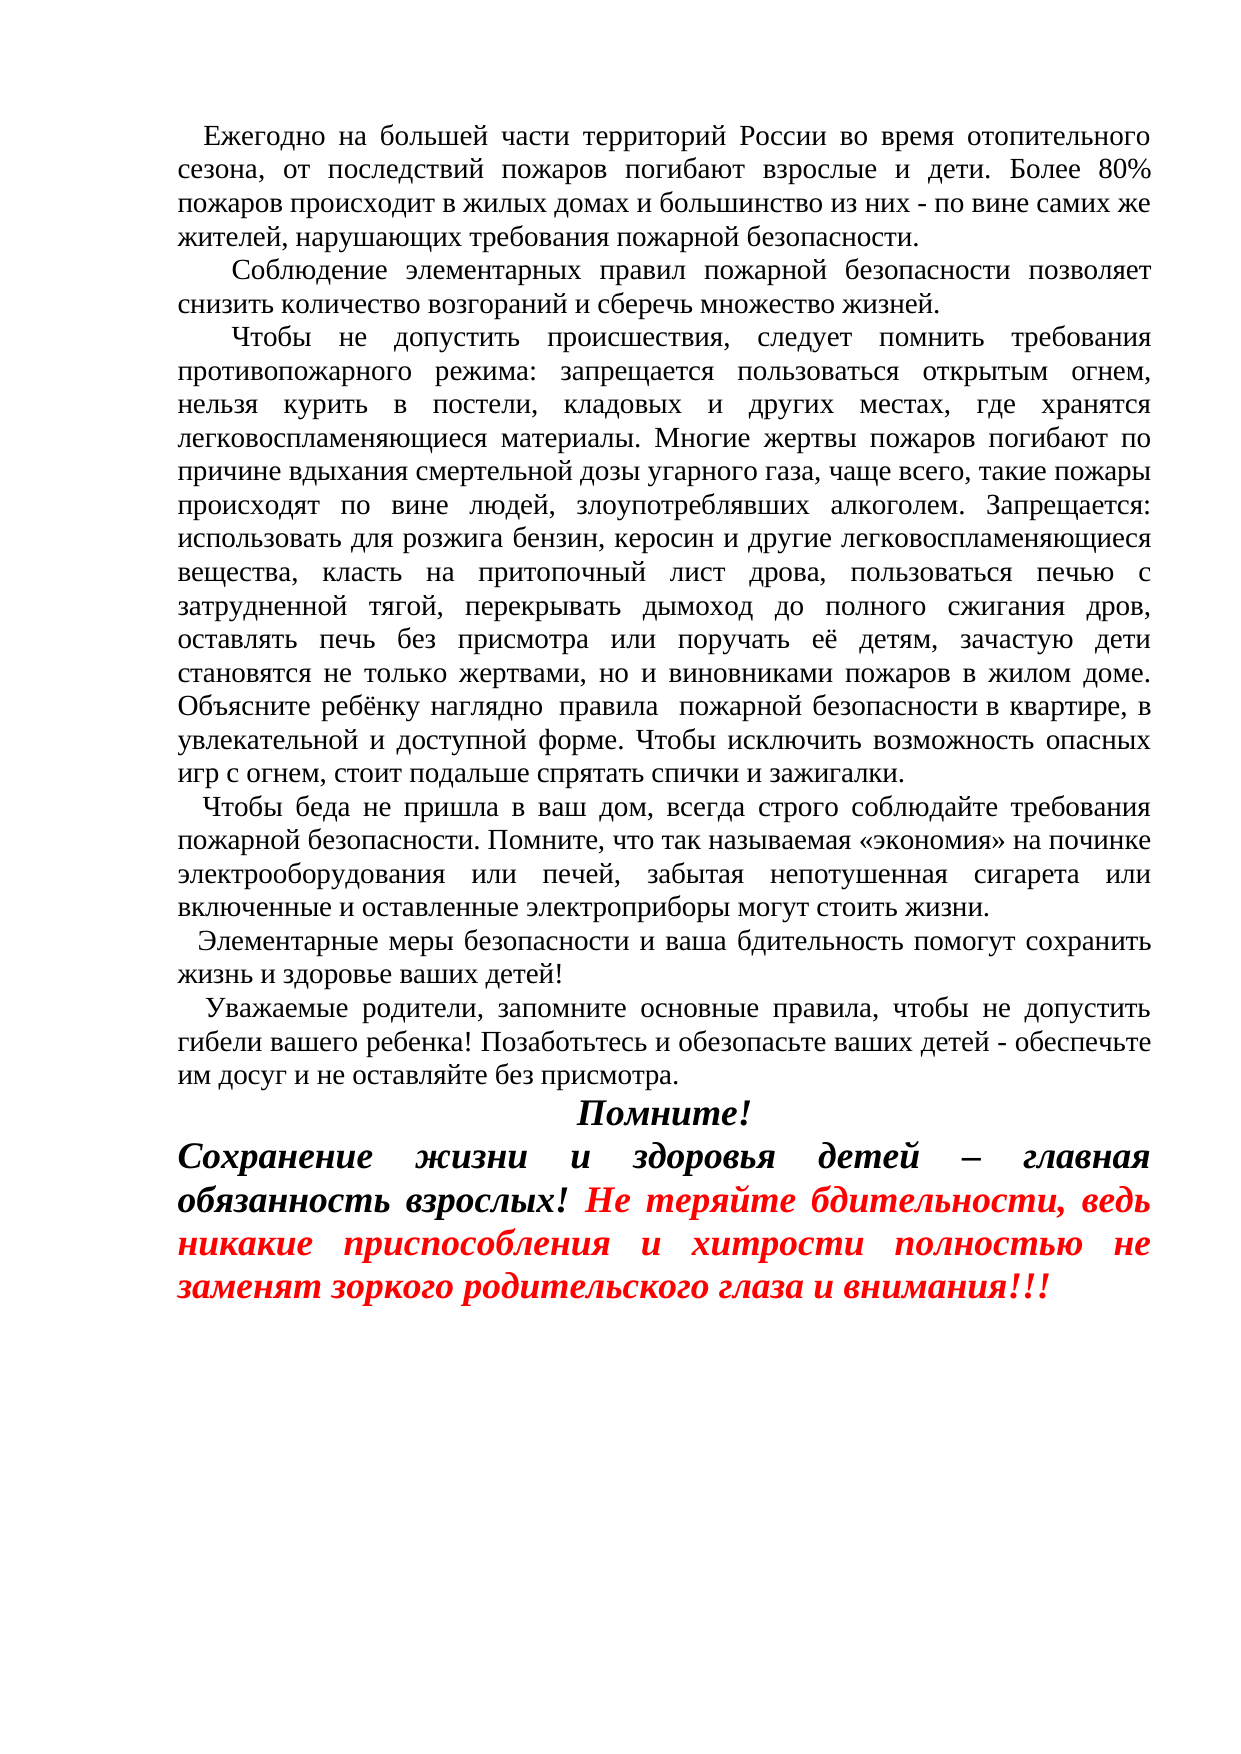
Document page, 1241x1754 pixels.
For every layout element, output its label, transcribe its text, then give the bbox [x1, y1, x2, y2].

text Помните! [177, 1091, 1152, 1134]
text Сохранение жизни и здоровья детей – главная обязанность взрослых! Не теряйте бдительности, ведь никакие приспособления и хитрости полностью не заменят зоркого родительского глаза и внимания!!! [177, 1134, 1152, 1306]
text Чтобы не допустить происшествия, следует помнить требования противопожарного режима: запрещается пользоваться открытым огнем, нельзя курить в постели, кладовых и других местах, где хранятся легковоспламеняющиеся материалы. Многие жертвы пожаров погибают по причине вдыхания смертельной дозы угарного газа, чаще всего, такие пожары происходят по вине людей, злоупотреблявших алкоголем. Запрещается: использовать для розжига бензин, керосин и другие легковоспламеняющиеся вещества, класть на притопочный лист дрова, пользоваться печью с затрудненной тягой, перекрывать дымоход до полного сжигания дров, оставлять печь без присмотра или поручать её детям, зачастую дети становятся не только жертвами, но и виновниками пожаров в жилом доме. Объясните ребёнку наглядно правила в квартире, в увлекательной и доступной форме. Чтобы исключить возможность опасных игр с огнем, стоит подальше спрятать спички и зажигалки. [177, 319, 1152, 789]
text Соблюдение элементарных правил пожарной безопасности позволяет снизить количество возгораний и сберечь множество жизней. [177, 252, 1152, 319]
text Элементарные меры безопасности и ваша бдительность помогут сохранить жизнь и здоровье ваших детей! [177, 923, 1152, 990]
text Уважаемые родители, запомните основные правила, чтобы не допустить гибели вашего ребенка! Позаботьтесь и обезопасьте ваших детей - обеспечьте им досуг и не оставляйте без присмотра. [177, 990, 1152, 1091]
text Чтобы беда не пришла в ваш дом, всегда строго соблюдайте требования пожарной безопасности. Помните, что так называемая «экономия» на починке электрооборудования или печей, забытая непотушенная сигарета или включенные и оставленные электроприборы могут стоить жизни. [177, 789, 1152, 923]
text Ежегодно на большей части территорий России во время отопительного сезона, от последствий пожаров погибают взрослые и дети. Более 80% пожаров происходит в жилых домах и большинство из них - по вине самих же жителей, нарушающих требования пожарной безопасности. [177, 118, 1152, 252]
